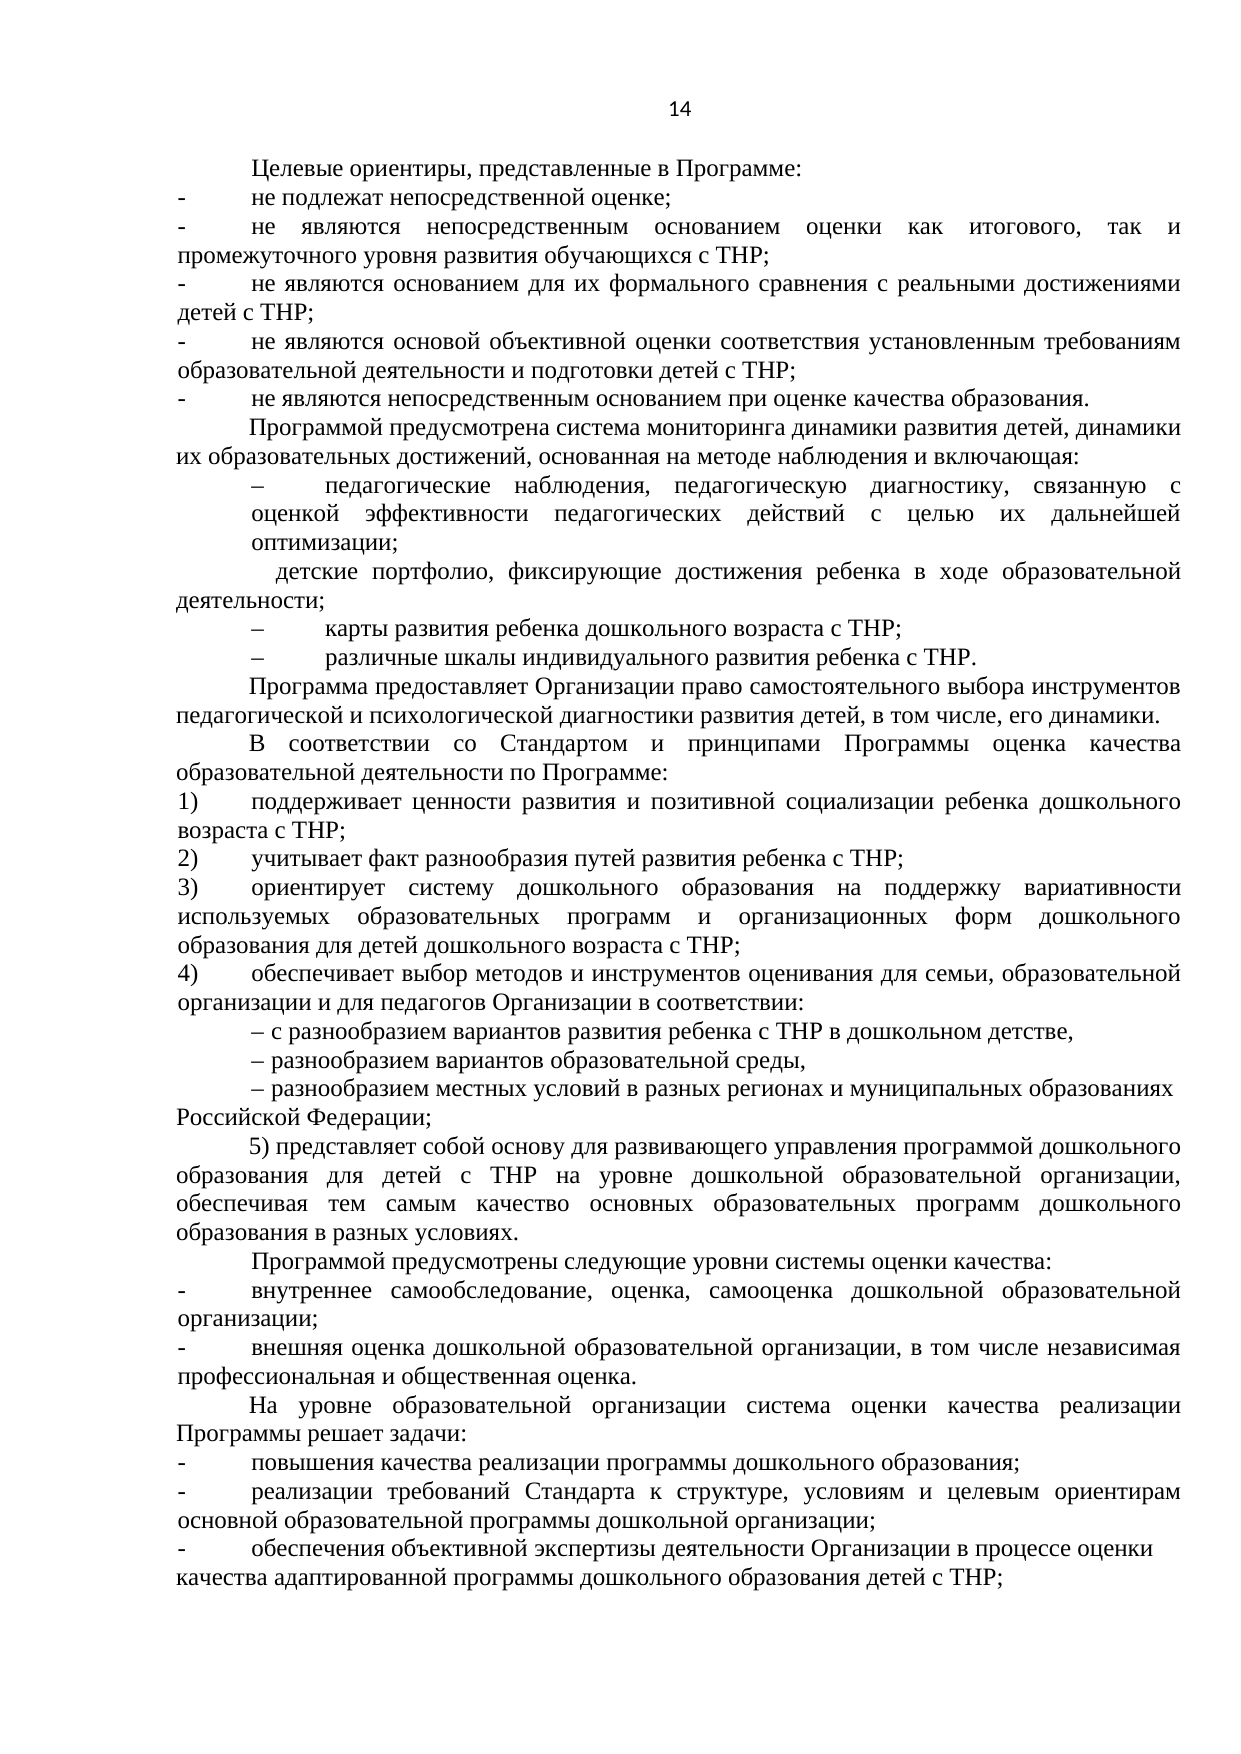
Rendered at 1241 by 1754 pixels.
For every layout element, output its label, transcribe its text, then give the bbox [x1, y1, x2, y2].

list реализации требований Стандарта к структуре, условиям и целевым ориентирам основной образовательной программы дошкольной организации; [177, 1476, 1182, 1533]
list не являются основой объективной оценки соответствия установленным требованиям образовательной деятельности и подготовки детей с ТНР; [177, 326, 1182, 383]
list разнообразием вариантов образовательной среды, [251, 1045, 1182, 1073]
text В соответствии со Стандартом и принципами Программы оценка качества образовательной деятельности по Программе: [176, 728, 1182, 786]
text Российской Федерации; [176, 1102, 1182, 1131]
text детские портфолио, фиксирующие достижения ребенка в ходе образовательной деятельности; [176, 556, 1182, 613]
list не являются непосредственным основанием оценки как итогового, так и промежуточного уровня развития обучающихся с ТНР; [177, 211, 1182, 268]
list внешняя оценка дошкольной образовательной организации, в том числе независимая профессиональная и общественная оценка. [177, 1332, 1182, 1390]
list с разнообразием вариантов развития ребенка с ТНР в дошкольном детстве, [251, 1016, 1182, 1045]
list поддерживает ценности развития и позитивной социализации ребенка дошкольного возраста с ТНР; [177, 786, 1182, 843]
list разнообразием местных условий в разных регионах и муниципальных образованиях [251, 1073, 1182, 1102]
list не подлежат непосредственной оценке; [177, 182, 1182, 211]
text 5) представляет собой основу для развивающего управления программой дошкольного образования для детей с ТНР на уровне дошкольной образовательной организации, обеспечивая тем самым качество основных образовательных программ дошкольного образования в разных условиях. [176, 1131, 1182, 1246]
list внутреннее самообследование, оценка, самооценка дошкольной образовательной организации; [177, 1275, 1182, 1332]
text На уровне образовательной организации система оценки качества реализации Программы решает задачи: [176, 1390, 1182, 1447]
list не являются непосредственным основанием при оценке качества образования. [177, 383, 1182, 412]
text Целевые ориентиры, представленные в Программе: [251, 153, 1182, 182]
list не являются основанием для их формального сравнения с реальными достижениями детей с ТНР; [177, 268, 1182, 326]
text Программой предусмотрена система мониторинга динамики развития детей, динамики их образовательных достижений, основанная на методе наблюдения и включающая: [176, 412, 1182, 470]
list обеспечивает выбор методов и инструментов оценивания для семьи, образовательной организации и для педагогов Организации в соответствии: [177, 958, 1182, 1016]
list педагогические наблюдения, педагогическую диагностику, связанную с оценкой эффективности педагогических действий с целью их дальнейшей оптимизации; [251, 470, 1182, 556]
text Программой предусмотрены следующие уровни системы оценки качества: [251, 1246, 1182, 1275]
list повышения качества реализации программы дошкольного образования; [177, 1447, 1182, 1476]
list карты развития ребенка дошкольного возраста с ТНР; [251, 613, 1182, 642]
list учитывает факт разнообразия путей развития ребенка с ТНР; [177, 843, 1182, 872]
text качества адаптированной программы дошкольного образования детей с ТНР; [176, 1562, 1182, 1591]
list ориентирует систему дошкольного образования на поддержку вариативности используемых образовательных программ и организационных форм дошкольного образования для детей дошкольного возраста с ТНР; [177, 872, 1182, 958]
text Программа предоставляет Организации право самостоятельного выбора инструментов педагогической и психологической диагностики развития детей, в том числе, его динамики. [176, 671, 1182, 728]
list обеспечения объективной экспертизы деятельности Организации в процессе оценки [177, 1533, 1182, 1562]
list различные шкалы индивидуального развития ребенка с ТНР. [251, 642, 1182, 671]
